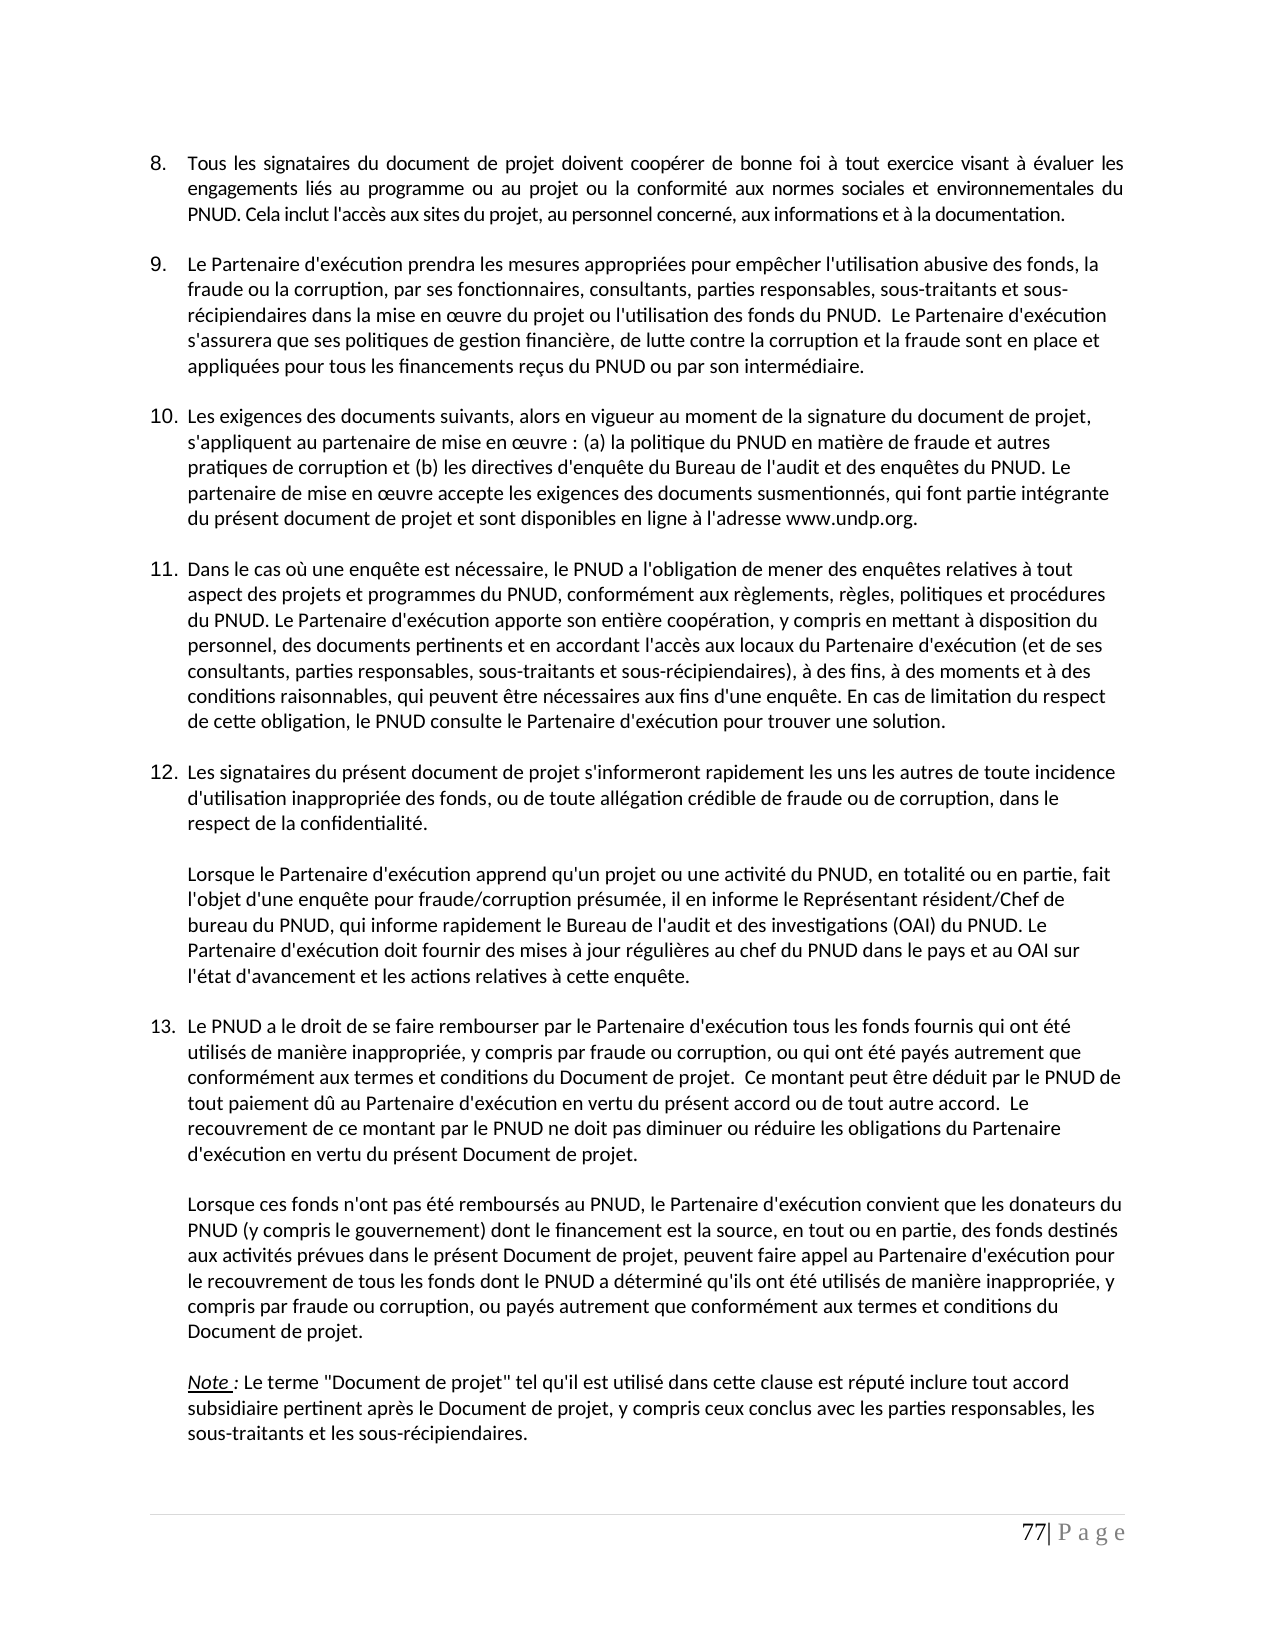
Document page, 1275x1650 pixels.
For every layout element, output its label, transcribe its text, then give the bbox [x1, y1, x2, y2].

list Dans le cas où une enquête est nécessaire, le PNUD a l'obligation de mener des enquêtes relatives à tout aspect des projets et programmes du PNUD, conformément aux règlements, règles, politiques et procédures du PNUD. Le Partenaire d'exécution apporte son entière coopération, y compris en mettant à disposition du personnel, des documents pertinents et en accordant l'accès aux locaux du Partenaire d'exécution (et de ses consultants, parties responsables, sous-traitants et sous-récipiendaires), à des fins, à des moments et à des conditions raisonnables, qui peuvent être nécessaires aux fins d'une enquête. En cas de limitation du respect de cette obligation, le PNUD consulte le Partenaire d'exécution pour trouver une solution. [150, 556, 1125, 734]
list Le PNUD a le droit de se faire rembourser par le Partenaire d'exécution tous les fonds fournis qui ont été utilisés de manière inappropriée, y compris par fraude ou corruption, ou qui ont été payés autrement que conformément aux termes et conditions du Document de projet. Ce montant peut être déduit par le PNUD de tout paiement dû au Partenaire d'exécution en vertu du présent accord ou de tout autre accord. Le recouvrement de ce montant par le PNUD ne doit pas diminuer ou réduire les obligations du Partenaire d'exécution en vertu du présent Document de projet. [150, 1014, 1125, 1166]
text Note : Le terme "Document de projet" tel qu'il est utilisé dans cette clause est réputé inclure tout accord subsidiaire pertinent après le Document de projet, y compris ceux conclus avec les parties responsables, les sous-traitants et les sous-récipiendaires. [187, 1369, 1125, 1446]
list Tous les signataires du document de projet doivent coopérer de bonne foi à tout exercice visant à évaluer les engagements liés au programme ou au projet ou la conformité aux normes sociales et environnementales du PNUD. Cela inclut l'accès aux sites du projet, au personnel concerné, aux informations et à la documentation. [150, 150, 1125, 226]
list Le Partenaire d'exécution prendra les mesures appropriées pour empêcher l'utilisation abusive des fonds, la fraude ou la corruption, par ses fonctionnaires, consultants, parties responsables, sous-traitants et sous-récipiendaires dans la mise en œuvre du projet ou l'utilisation des fonds du PNUD. Le Partenaire d'exécution s'assurera que ses politiques de gestion financière, de lutte contre la corruption et la fraude sont en place et appliquées pour tous les financements reçus du PNUD ou par son intermédiaire. [150, 251, 1125, 378]
list Les exigences des documents suivants, alors en vigueur au moment de la signature du document de projet, s'appliquent au partenaire de mise en œuvre : (a) la politique du PNUD en matière de fraude et autres pratiques de corruption et (b) les directives d'enquête du Bureau de l'audit et des enquêtes du PNUD. Le partenaire de mise en œuvre accepte les exigences des documents susmentionnés, qui font partie intégrante du présent document de projet et sont disponibles en ligne à l'adresse www.undp.org. [150, 404, 1125, 531]
list Les signataires du présent document de projet s'informeront rapidement les uns les autres de toute incidence d'utilisation inappropriée des fonds, ou de toute allégation crédible de fraude ou de corruption, dans le respect de la confidentialité. [150, 759, 1125, 836]
text Lorsque ces fonds n'ont pas été remboursés au PNUD, le Partenaire d'exécution convient que les donateurs du PNUD (y compris le gouvernement) dont le financement est la source, en tout ou en partie, des fonds destinés aux activités prévues dans le présent Document de projet, peuvent faire appel au Partenaire d'exécution pour le recouvrement de tous les fonds dont le PNUD a déterminé qu'ils ont été utilisés de manière inappropriée, y compris par fraude ou corruption, ou payés autrement que conformément aux termes et conditions du Document de projet. [187, 1192, 1125, 1344]
text Lorsque le Partenaire d'exécution apprend qu'un projet ou une activité du PNUD, en totalité ou en partie, fait l'objet d'une enquête pour fraude/corruption présumée, il en informe le Représentant résident/Chef de bureau du PNUD, qui informe rapidement le Bureau de l'audit et des investigations (OAI) du PNUD. Le Partenaire d'exécution doit fournir des mises à jour régulières au chef du PNUD dans le pays et au OAI sur l'état d'avancement et les actions relatives à cette enquête. [187, 861, 1125, 988]
